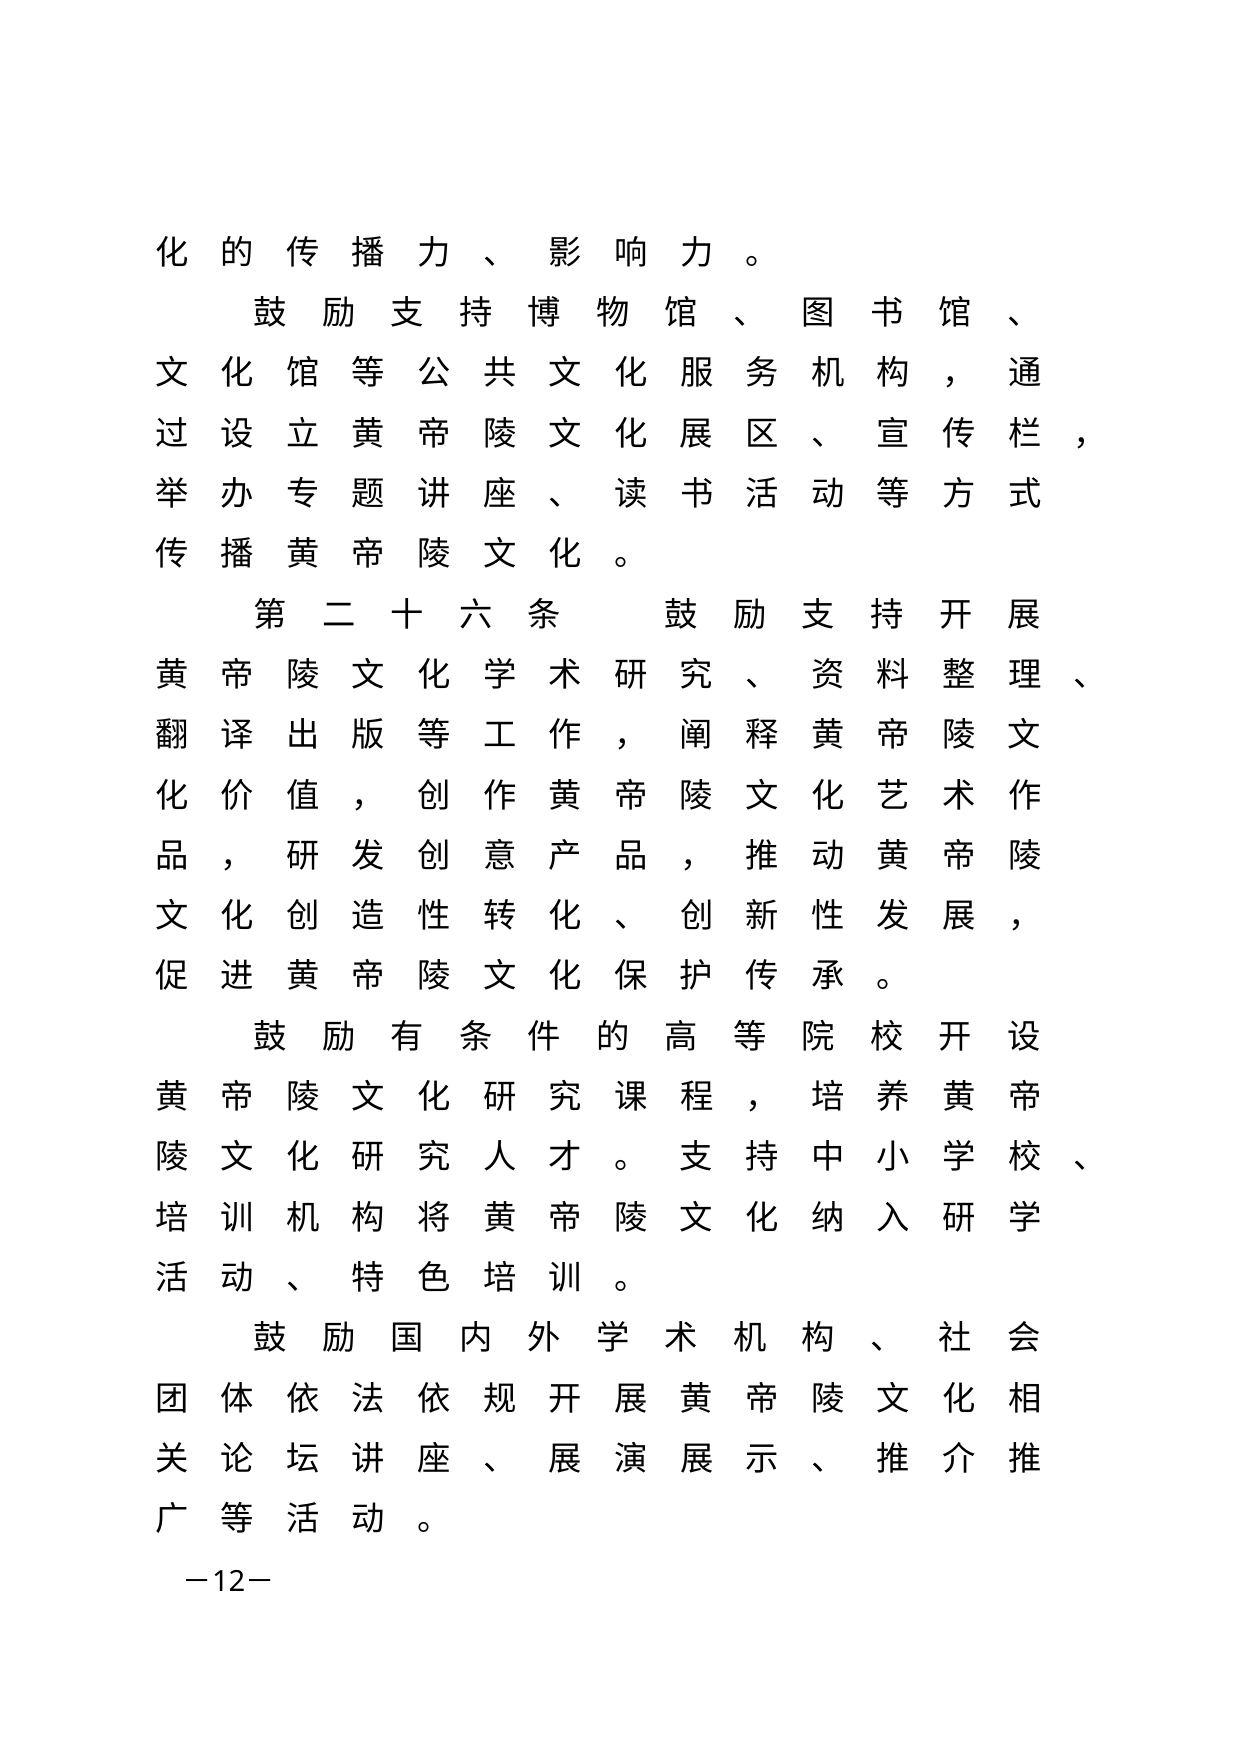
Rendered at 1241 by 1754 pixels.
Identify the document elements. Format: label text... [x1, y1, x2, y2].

text 第二十五条 宣传部门和新闻媒体应当加强对黄帝陵祭典、黄帝陵文化的宣传推介，开展多种形式的黄帝陵文化展示、传承、教育等宣传活动，提升黄帝陵文化的传播力、影响力。 [155, 219, 1073, 280]
text 第二十六条 鼓励支持开展黄帝陵文化学术研究、资料整理、翻译出版等工作，阐释黄帝陵文化价值，创作黄帝陵文化艺术作品，研发创意产品，推动黄帝陵文化创造性转化、创新性发展，促进黄帝陵文化保护传承。 [155, 581, 1073, 1003]
text 鼓励国内外学术机构、社会团体依法依规开展黄帝陵文化相关论坛讲座、展演展示、推介推广等活动。 [155, 1305, 1073, 1546]
text 鼓励支持博物馆、图书馆、文化馆等公共文化服务机构，通过设立黄帝陵文化展区、宣传栏，举办专题讲座、读书活动等方式传播黄帝陵文化。 [155, 280, 1073, 581]
text 鼓励有条件的高等院校开设黄帝陵文化研究课程，培养黄帝陵文化研究人才。支持中小学校、培训机构将黄帝陵文化纳入研学活动、特色培训。 [155, 1003, 1073, 1305]
